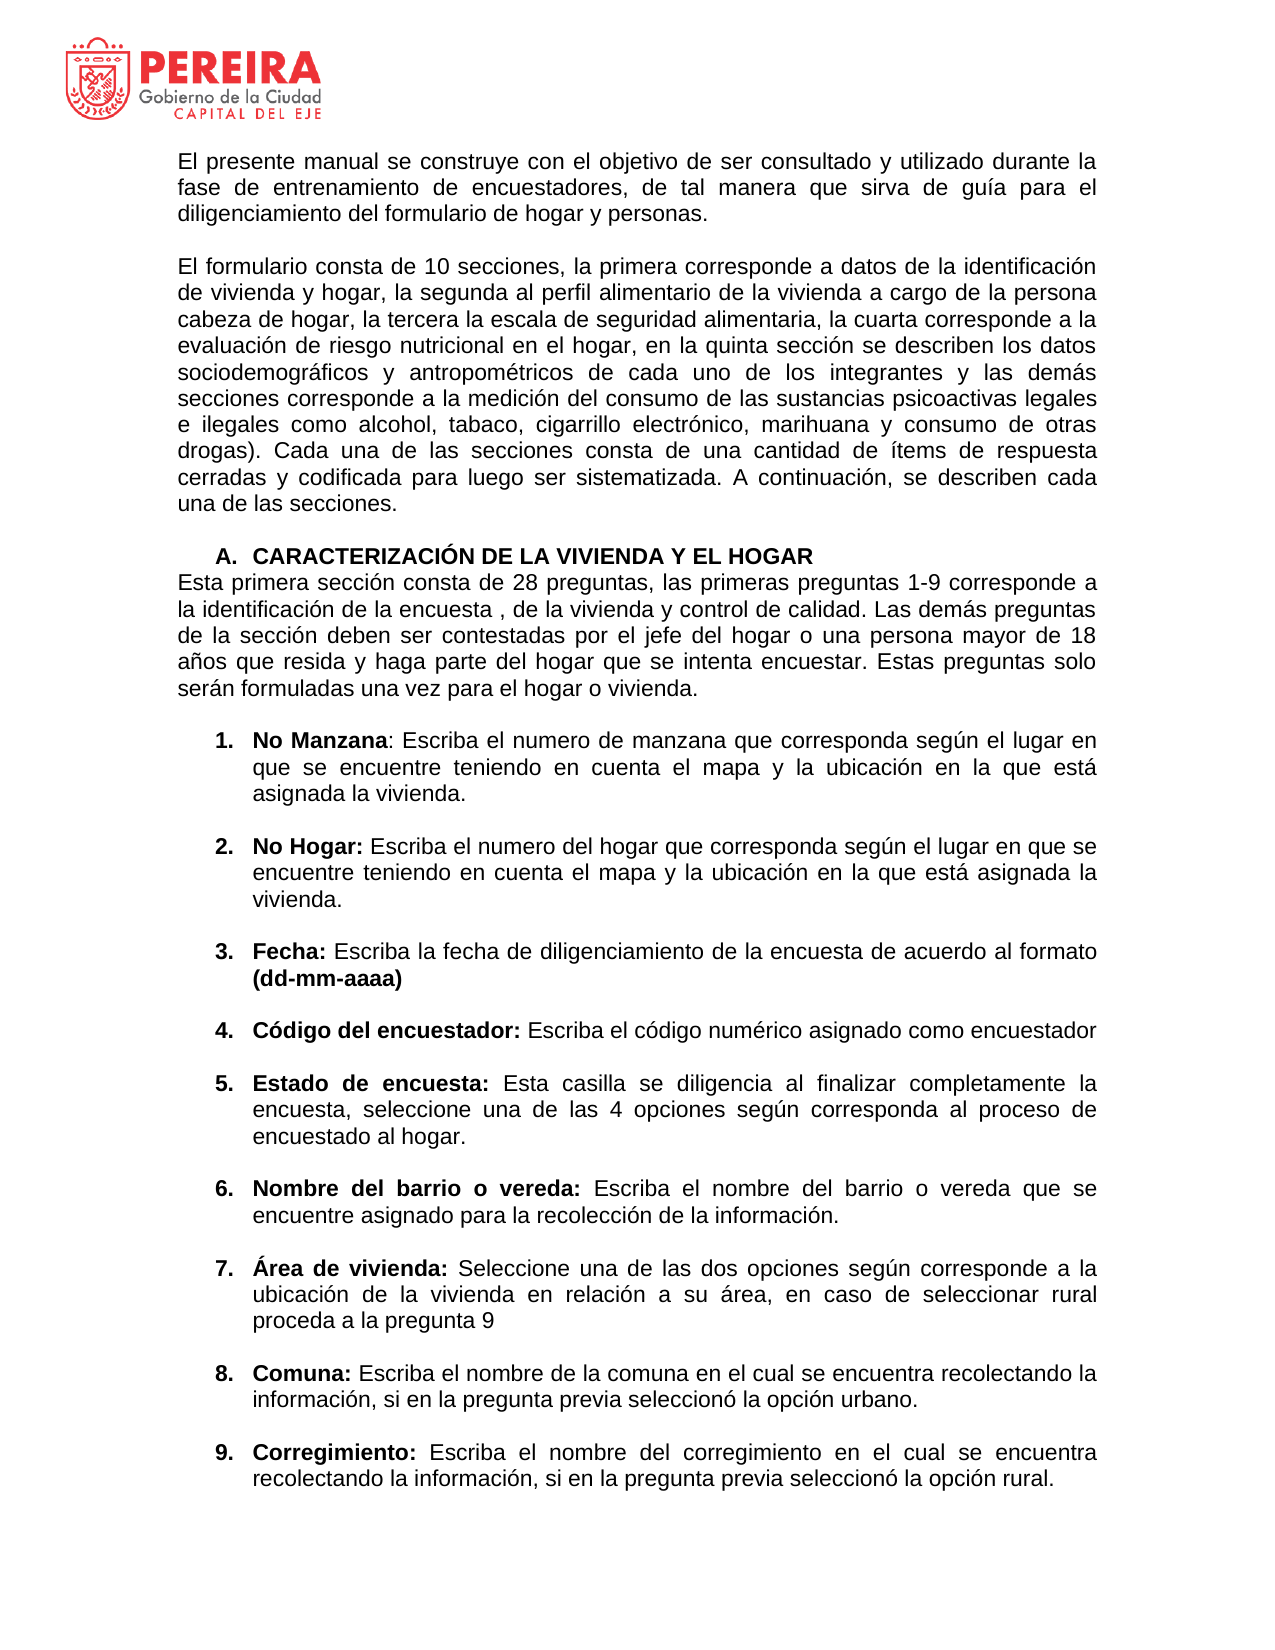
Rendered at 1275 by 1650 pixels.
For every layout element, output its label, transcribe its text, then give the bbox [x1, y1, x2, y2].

list Comuna: Escriba el nombre de la comuna en el cual se encuentra recolectando la información, si en la pregunta previa seleccionó la opción urbano. [215, 1360, 1098, 1413]
text Esta primera sección consta de 28 preguntas, las primeras preguntas 1-9 corresponde a la identificación de la encuesta , de la vivienda y control de calidad. Las demás preguntas de la sección deben ser contestadas por el jefe del hogar o una persona mayor de 18 años que resida y haga parte del hogar que se intenta encuestar. Estas preguntas solo serán formuladas una vez para el hogar o vivienda. [177, 569, 1098, 701]
text El presente manual se construye con el objetivo de ser consultado y utilizado durante la fase de entrenamiento de encuestadores, de tal manera que sirva de guía para el diligenciamiento del formulario de hogar y personas. [177, 148, 1098, 227]
list No Hogar: Escriba el numero del hogar que corresponda según el lugar en que se encuentre teniendo en cuenta el mapa y la ubicación en la que está asignada la vivienda. [215, 833, 1098, 912]
text El formulario consta de 10 secciones, la primera corresponde a datos de la identificación de vivienda y hogar, la segunda al perfil alimentario de la vivienda a cargo de la persona cabeza de hogar, la tercera la escala de seguridad alimentaria, la cuarta corresponde a la evaluación de riesgo nutricional en el hogar, en la quinta sección se describen los datos sociodemográficos y antropométricos de cada uno de los integrantes y las demás secciones corresponde a la medición del consumo de las sustancias psicoactivas legales e ilegales como alcohol, tabaco, cigarrillo electrónico, marihuana y consumo de otras drogas). Cada una de las secciones consta de una cantidad de ítems de respuesta cerradas y codificada para luego ser sistematizada. A continuación, se describen cada una de las secciones. [177, 253, 1098, 517]
picture [65, 37, 321, 120]
list Área de vivienda: Seleccione una de las dos opciones según corresponde a la ubicación de la vivienda en relación a su área, en caso de seleccionar rural proceda a la pregunta 9 [215, 1254, 1098, 1333]
list Corregimiento: Escriba el nombre del corregimiento en el cual se encuentra recolectando la información, si en la pregunta previa seleccionó la opción rural. [215, 1439, 1098, 1492]
list Fecha: Escriba la fecha de diligenciamiento de la encuesta de acuerdo al formato (dd-mm-aaaa) [215, 938, 1098, 991]
list CARACTERIZACIÓN DE LA VIVIENDA Y EL HOGAR [215, 543, 1098, 569]
list Nombre del barrio o vereda: Escriba el nombre del barrio o vereda que se encuentre asignado para la recolección de la información. [215, 1175, 1098, 1228]
list Estado de encuesta: Esta casilla se diligencia al finalizar completamente la encuesta, seleccione una de las 4 opciones según corresponda al proceso de encuestado al hogar. [215, 1070, 1098, 1149]
list No Manzana: Escriba el numero de manzana que corresponda según el lugar en que se encuentre teniendo en cuenta el mapa y la ubicación en la que está asignada la vivienda. [215, 727, 1098, 806]
list Código del encuestador: Escriba el código numérico asignado como encuestador [215, 1017, 1098, 1044]
